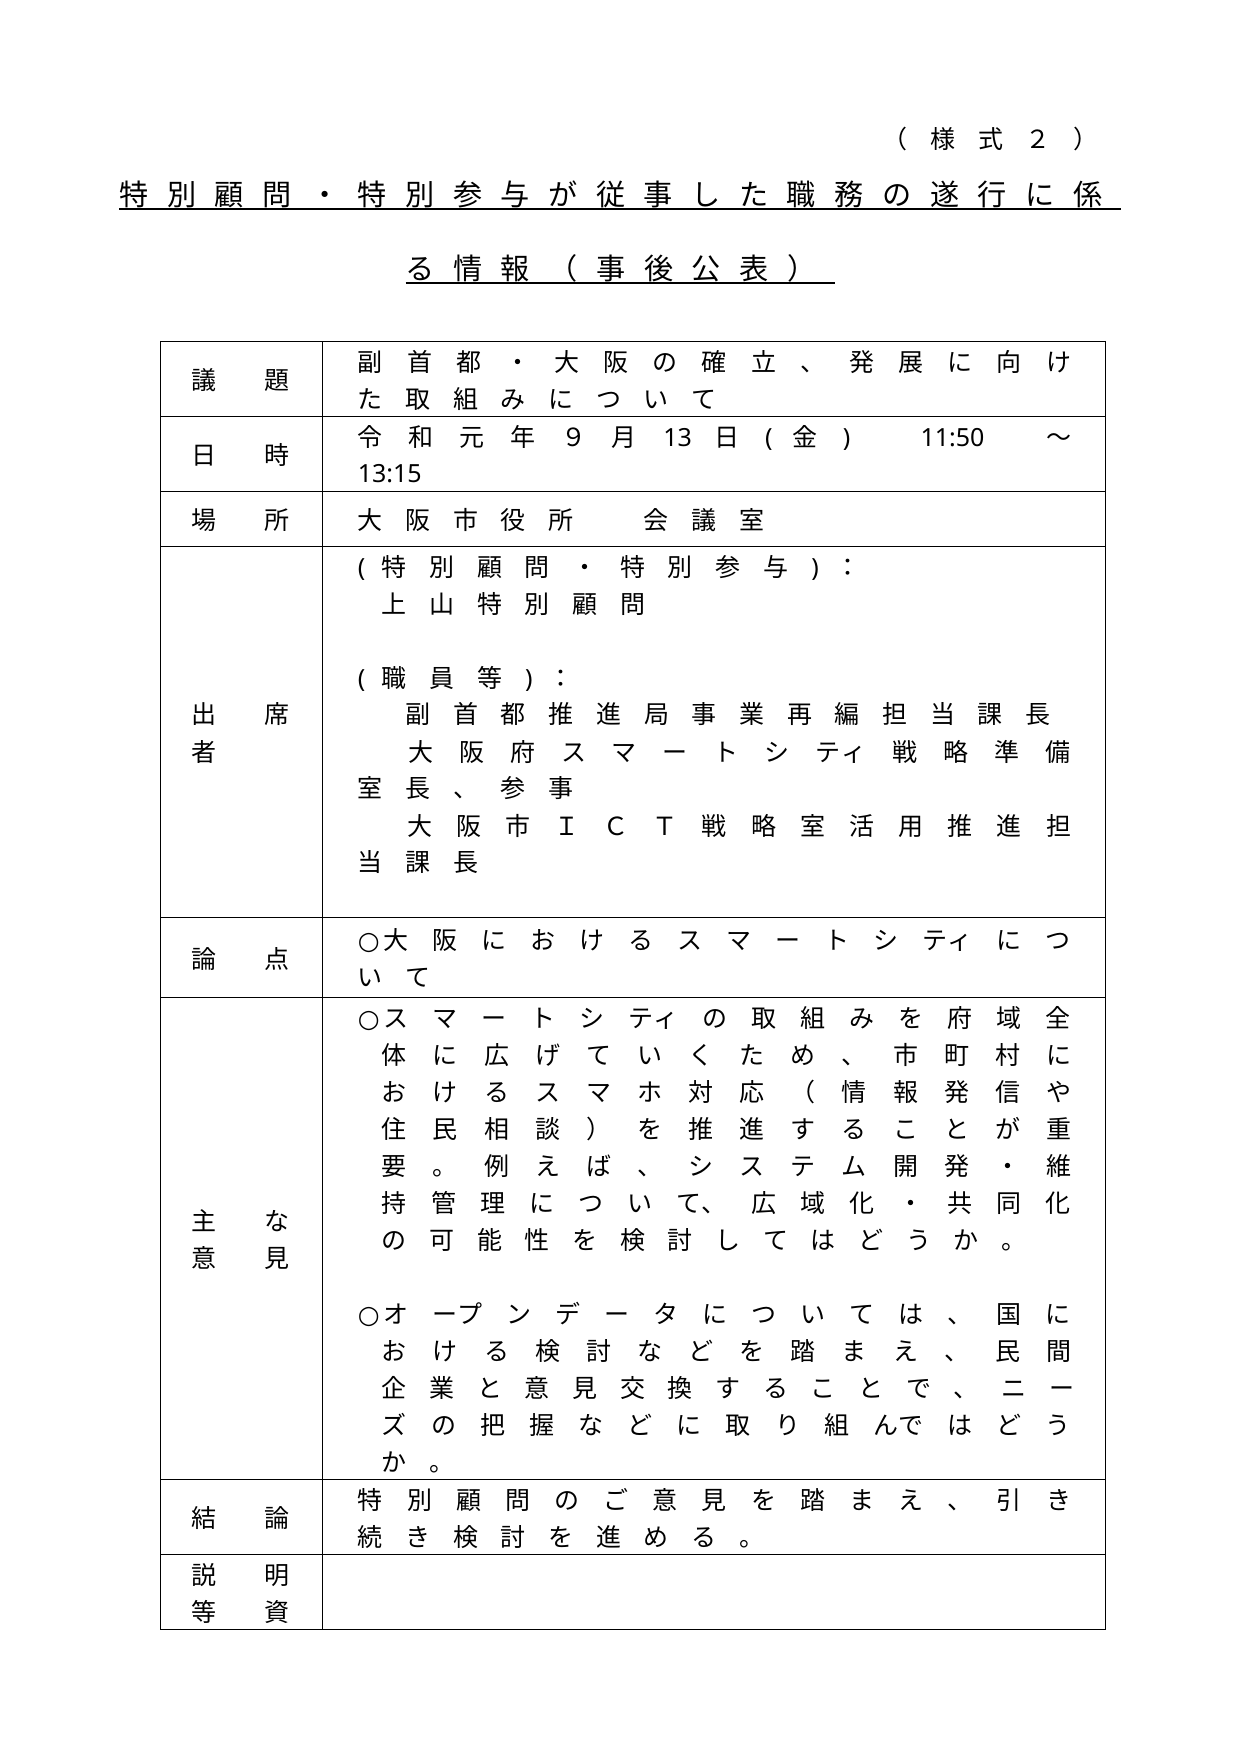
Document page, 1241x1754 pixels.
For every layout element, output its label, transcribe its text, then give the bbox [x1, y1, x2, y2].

text 特別顧問・特別参与が従事した職務の遂行に係る情報（事後公表） [119, 210, 1121, 304]
table_header 議題 [161, 342, 322, 416]
table_cell ○大阪におけるスマートシティについて [323, 918, 1105, 997]
table_cell [323, 1555, 1105, 1629]
table_cell 令和元年９月13日(金) 11:50 ～ 13:15 [323, 417, 1105, 491]
table_cell 論点 [161, 918, 322, 997]
table_cell 日時 [161, 417, 322, 491]
table_cell 説明等資料 [161, 1555, 322, 1629]
table_cell 出席者 [161, 547, 322, 917]
table_cell 特別顧問のご意見を踏まえ、引き続き検討を進める。 [323, 1480, 1105, 1554]
table_cell ○スマートシティの取組みを府域全体に広げていくため、市町村におけるスマホ対応（情報発信や住民相談）を推進することが重要。例えば、システム開発・維持管理について、広域化・共同化の可能性を検討してはどうか。 ○オープンデータについては、国における検討などを踏まえ、民間企業と意見交換することで、ニーズの把握などに取り組んではどうか。 [323, 998, 1105, 1479]
text （様式２） [119, 119, 1121, 156]
table_cell 大阪市役所 会議室 [323, 492, 1105, 546]
text 特別顧問・特別参与が従事した職務の遂行に係る情報（事後公表） [119, 156, 1121, 208]
table_cell 場所 [161, 492, 322, 546]
table_cell 結論 [161, 1480, 322, 1554]
table_cell 主な意見 [161, 998, 322, 1479]
table_header 副首都・大阪の確立、発展に向けた取組みについて [323, 342, 1105, 416]
table_cell (特別顧問・特別参与)： 上山特別顧問 (職員等)： 副首都推進局事業再編担当課長 大阪府スマートシティ戦略準備室長、参事 大阪市ＩＣＴ戦略室活用推進担当課長 [323, 547, 1105, 917]
